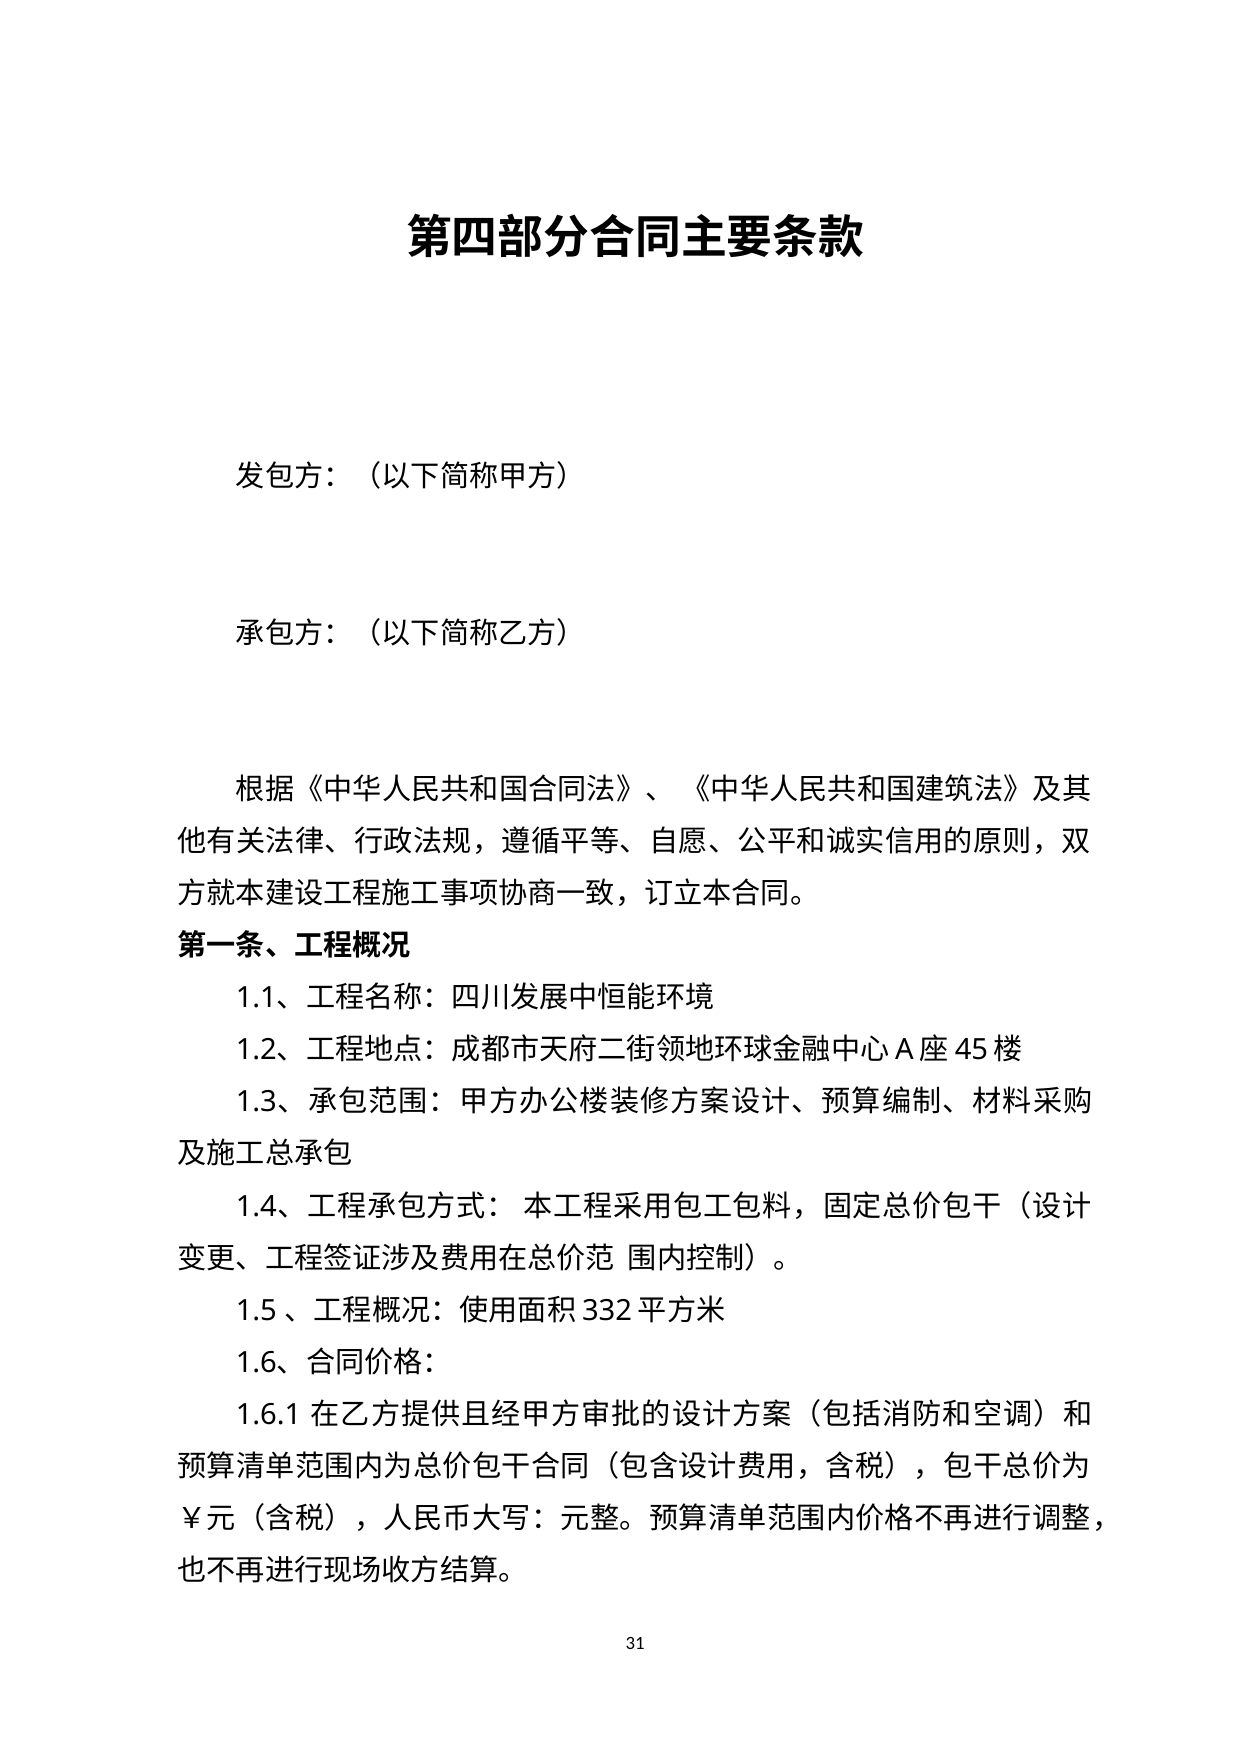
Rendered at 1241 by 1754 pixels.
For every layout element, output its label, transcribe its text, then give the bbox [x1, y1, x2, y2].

text 1.6.1 在乙方提供且经甲方审批的设计方案（包括消防和空调）和预算清单范围内为总价包干合同（包含设计费用，含税），包干总价为￥元（含税），人民币大写：元整。预算清单范围内价格不再进行调整，也不再进行现场收方结算。 [177, 1383, 1092, 1591]
text 1.1、工程名称：四川发展中恒能环境 [177, 966, 1092, 1018]
text 第一条、工程概况 [177, 914, 1092, 966]
subtitle 第四部分合同主要条款 [177, 201, 1092, 267]
text 发包方：（以下简称甲方） [177, 445, 1092, 497]
text 1.4、工程承包方式： 本工程采用包工包料，固定总价包干（设计变更、工程签证涉及费用在总价范 围内控制）。 [177, 1174, 1092, 1278]
text 1.2、工程地点：成都市天府二街领地环球金融中心A座45楼 [177, 1018, 1092, 1070]
text 1.3、承包范围：甲方办公楼装修方案设计、预算编制、材料采购及施工总承包 [177, 1070, 1092, 1174]
text 承包方：（以下简称乙方） [177, 601, 1092, 653]
text 根据《中华人民共和国合同法》、 《中华人民共和国建筑法》及其他有关法律、行政法规，遵循平等、自愿、公平和诚实信用的原则，双方就本建设工程施工事项协商一致，订立本合同。 [177, 758, 1092, 914]
text 1.5 、工程概况：使用面积332平方米 [177, 1278, 1092, 1331]
text 1.6、合同价格： [177, 1331, 1092, 1383]
